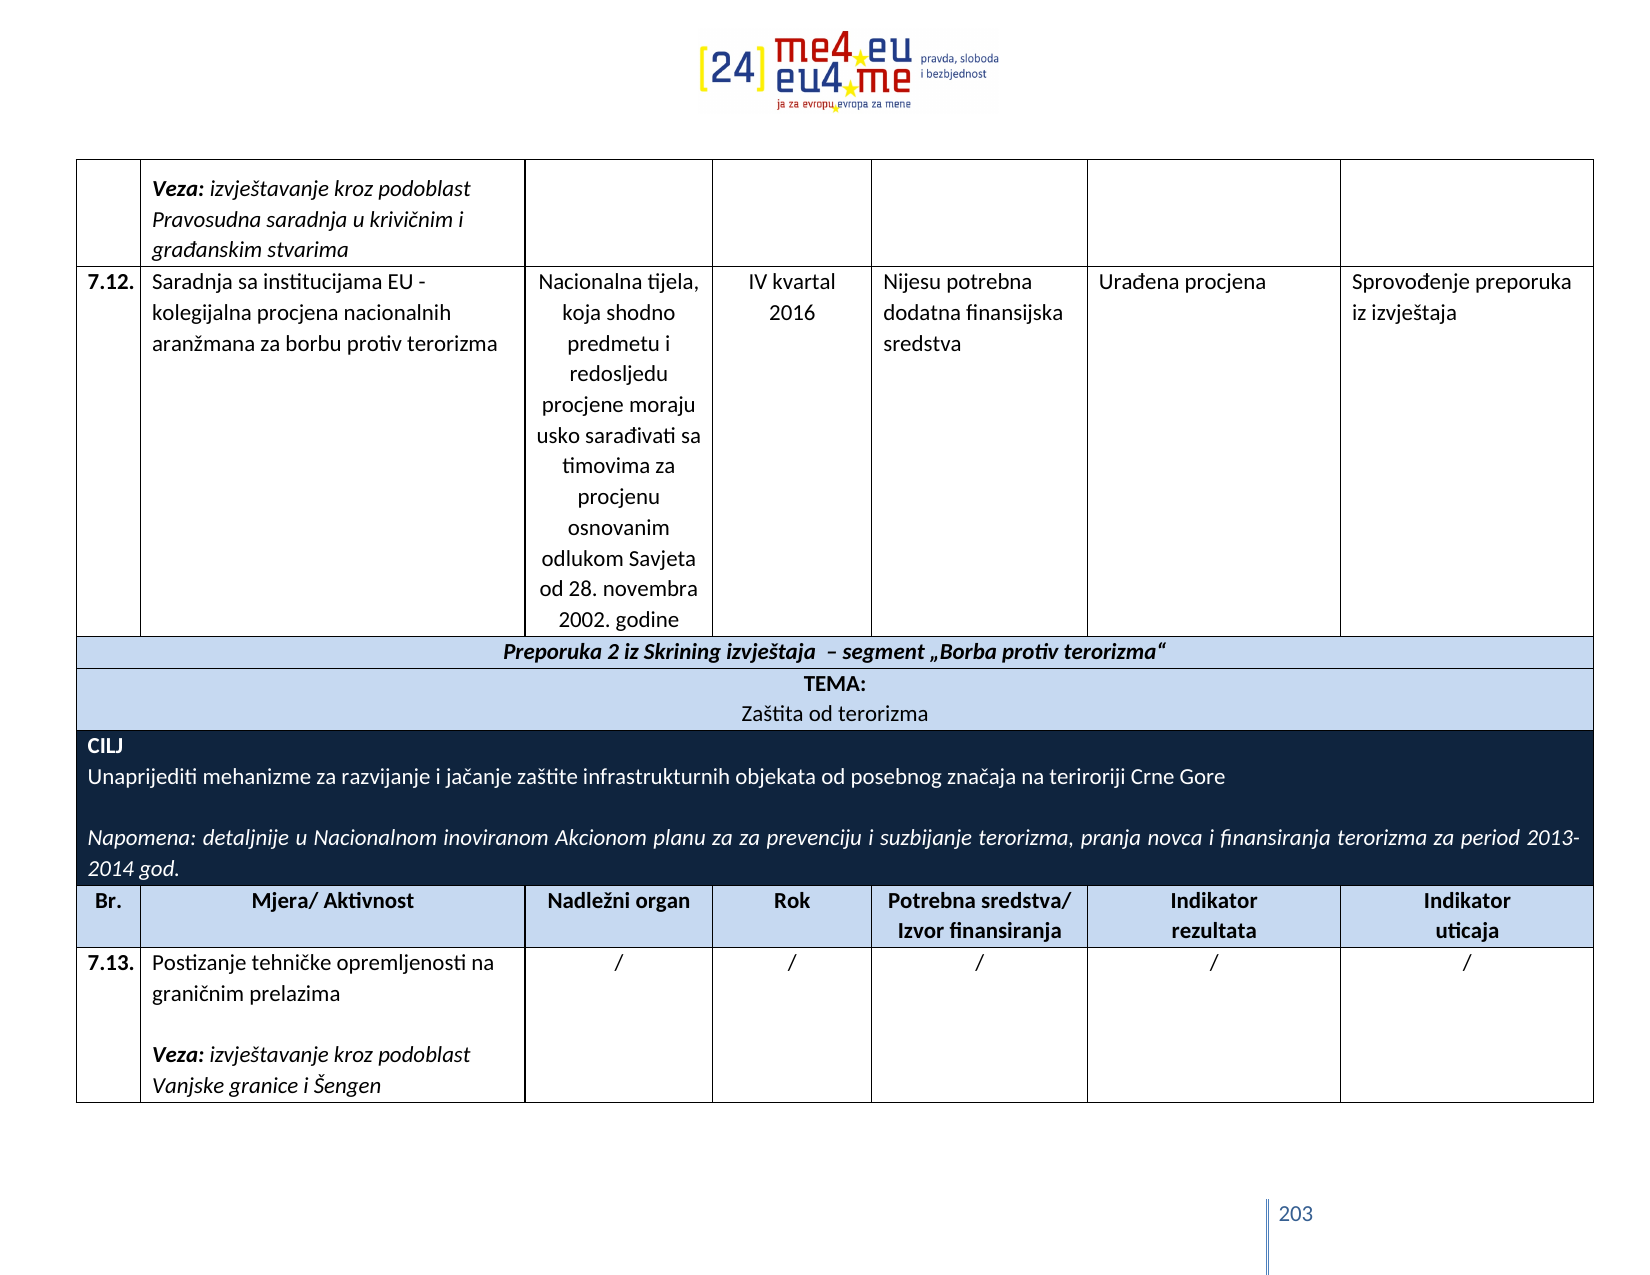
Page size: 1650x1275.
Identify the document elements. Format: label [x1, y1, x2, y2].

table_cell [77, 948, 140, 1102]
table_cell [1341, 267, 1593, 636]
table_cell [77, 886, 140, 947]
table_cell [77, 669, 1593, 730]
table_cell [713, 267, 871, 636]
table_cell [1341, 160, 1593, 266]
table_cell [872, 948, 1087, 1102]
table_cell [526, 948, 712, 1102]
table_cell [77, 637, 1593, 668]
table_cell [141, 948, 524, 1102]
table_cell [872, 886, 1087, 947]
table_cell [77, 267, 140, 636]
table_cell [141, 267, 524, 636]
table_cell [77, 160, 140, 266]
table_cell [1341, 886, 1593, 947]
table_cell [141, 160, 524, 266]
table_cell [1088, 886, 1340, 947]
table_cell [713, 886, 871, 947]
picture [697, 28, 999, 114]
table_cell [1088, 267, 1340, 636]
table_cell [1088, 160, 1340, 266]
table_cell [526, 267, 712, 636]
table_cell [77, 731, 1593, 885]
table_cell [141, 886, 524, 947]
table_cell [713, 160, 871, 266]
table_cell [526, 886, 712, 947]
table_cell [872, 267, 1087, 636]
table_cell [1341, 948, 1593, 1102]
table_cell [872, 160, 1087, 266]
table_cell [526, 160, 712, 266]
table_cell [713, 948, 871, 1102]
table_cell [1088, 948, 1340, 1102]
